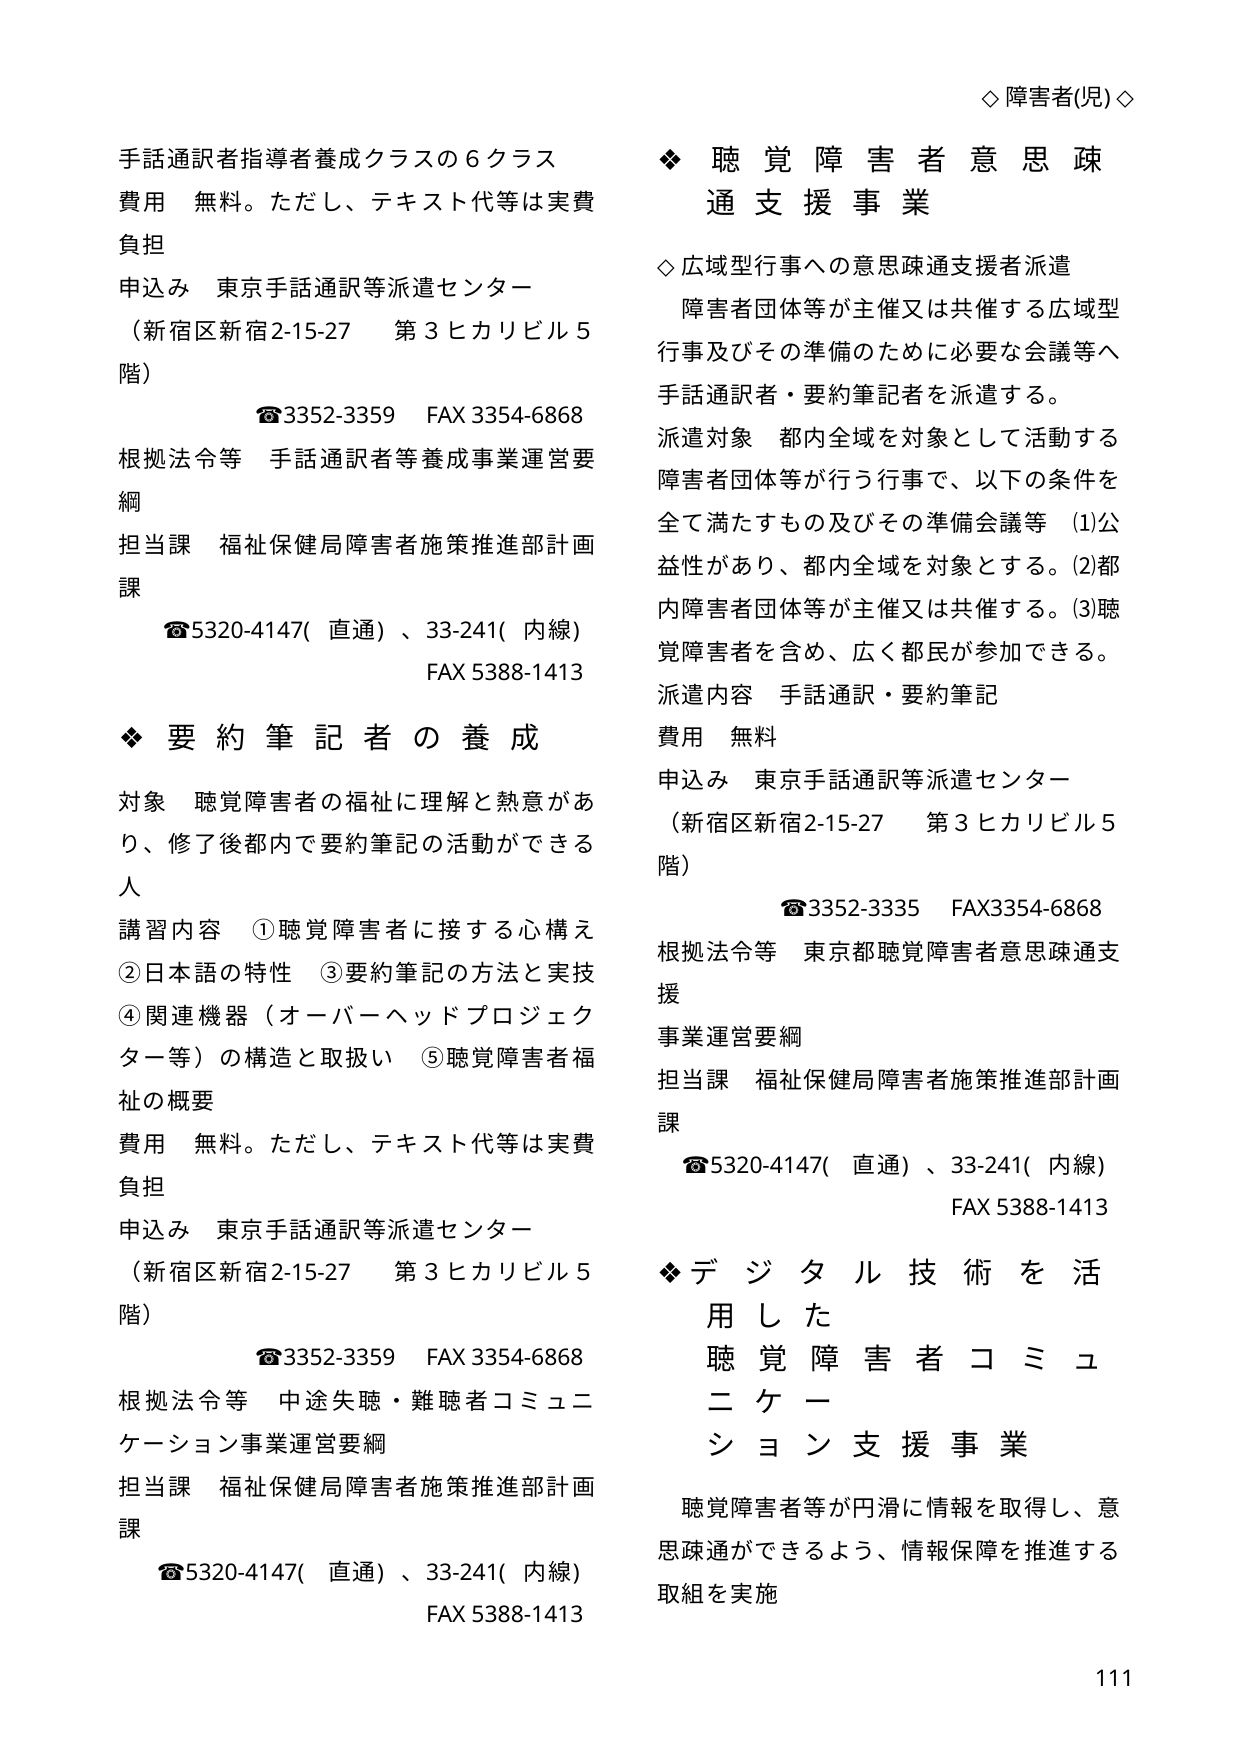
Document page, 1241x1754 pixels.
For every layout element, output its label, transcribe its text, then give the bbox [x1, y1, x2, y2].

text ❖ 要約筆記者の養成 [118, 714, 597, 757]
text ☎5320-4147(直通)、33-241(内線) [643, 1143, 1122, 1185]
text 申込み 東京手話通訳等派遣センター [118, 1207, 597, 1249]
text 対象 聴覚障害者の福祉に理解と熱意があり、修了後都内で要約筆記の活動ができる人 [118, 779, 597, 907]
text ☎3352-3359 FAX 3354-6868 [118, 393, 597, 436]
text 費用 無料。ただし、テキスト代等は実費負担 [118, 1121, 597, 1207]
text （新宿区新宿2-15-27 第３ヒカリビル５階） [118, 308, 597, 393]
text ◇広域型行事への意思疎通支援者派遣 [643, 243, 1122, 286]
text 派遣対象 都内全域を対象として活動する障害者団体等が行う行事で、以下の条件を全て満たすもの及びその準備会議等 ⑴公益性があり、都内全域を対象とする。⑵都内障害者団体等が主催又は共催する。⑶聴覚障害者を含め、広く都民が参加できる。 [643, 415, 1122, 672]
text 派遣内容 手話通訳・要約筆記 [643, 672, 1122, 714]
text 障害者団体等が主催又は共催する広域型行事及びその準備のために必要な会議等へ手話通訳者・要約筆記者を派遣する。 [643, 286, 1122, 415]
text 申込み 東京手話通訳等派遣センター [643, 757, 1122, 800]
text FAX 5388-1413 [643, 1185, 1122, 1228]
text 根拠法令等 中途失聴・難聴者コミュニケーション事業運営要綱 [118, 1378, 597, 1464]
text 聴覚障害者等が円滑に情報を取得し、意思疎通ができるよう、情報保障を推進する取組を実施 [643, 1485, 1122, 1613]
text ❖ デジタル技術を活用した 聴覚障害者コミュニケー ション支援事業 [643, 1249, 1122, 1464]
text ☎5320-4147(直通)、33-241(内線) [118, 1549, 597, 1592]
text 講習内容 ①聴覚障害者に接する心構え ②日本語の特性 ③要約筆記の方法と実技 ④関連機器（オーバーヘッドプロジェクター等）の構造と取扱い ⑤聴覚障害者福祉の概要 [118, 907, 597, 1121]
text 申込み 東京手話通訳等派遣センター [118, 265, 597, 308]
text 担当課 福祉保健局障害者施策推進部計画課 [118, 522, 597, 607]
text 費用 無料。ただし、テキスト代等は実費負担 [118, 179, 597, 265]
text ☎5320-4147(直通)、33-241(内線) [118, 607, 597, 650]
text 費用 無料 [643, 714, 1122, 757]
text ☎3352-3359 FAX 3354-6868 [118, 1335, 597, 1378]
text （新宿区新宿2-15-27 第３ヒカリビル５階） [118, 1249, 597, 1335]
text 根拠法令等 手話通訳者等養成事業運営要綱 [118, 436, 597, 522]
text 事業運営要綱 [643, 1014, 1122, 1057]
text FAX 5388-1413 [118, 650, 597, 693]
text ☎3352-3335 FAX3354-6868 [643, 886, 1122, 928]
text 担当課 福祉保健局障害者施策推進部計画課 [643, 1057, 1122, 1143]
text 根拠法令等 東京都聴覚障害者意思疎通支援 [643, 928, 1122, 1014]
text FAX 5388-1413 [118, 1592, 597, 1635]
text （新宿区新宿2-15-27 第３ヒカリビル５階） [643, 800, 1122, 886]
text ❖ 聴覚障害者意思疎通支援事業 [643, 137, 1122, 222]
text 担当課 福祉保健局障害者施策推進部計画課 [118, 1464, 597, 1549]
